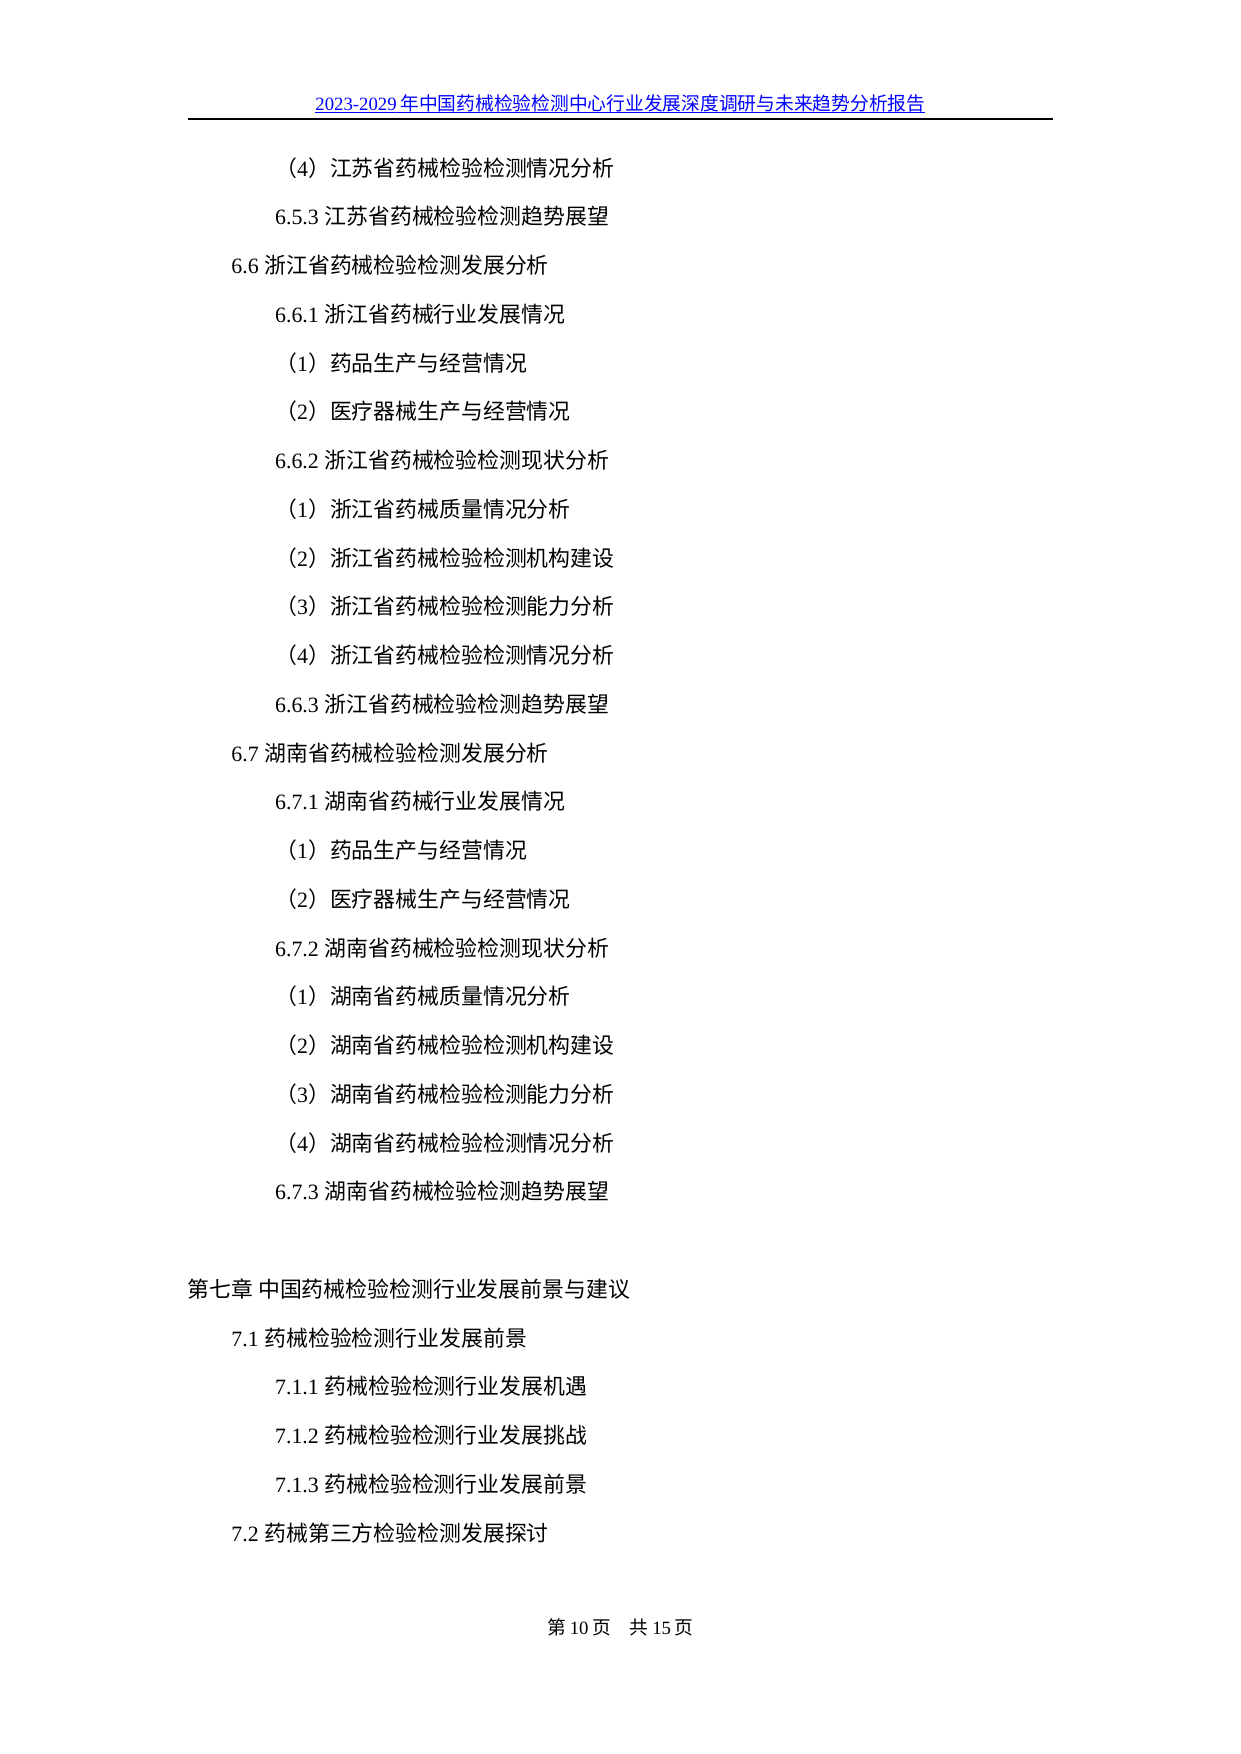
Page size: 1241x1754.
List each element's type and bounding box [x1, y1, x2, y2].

text [187, 150, 1053, 1548]
